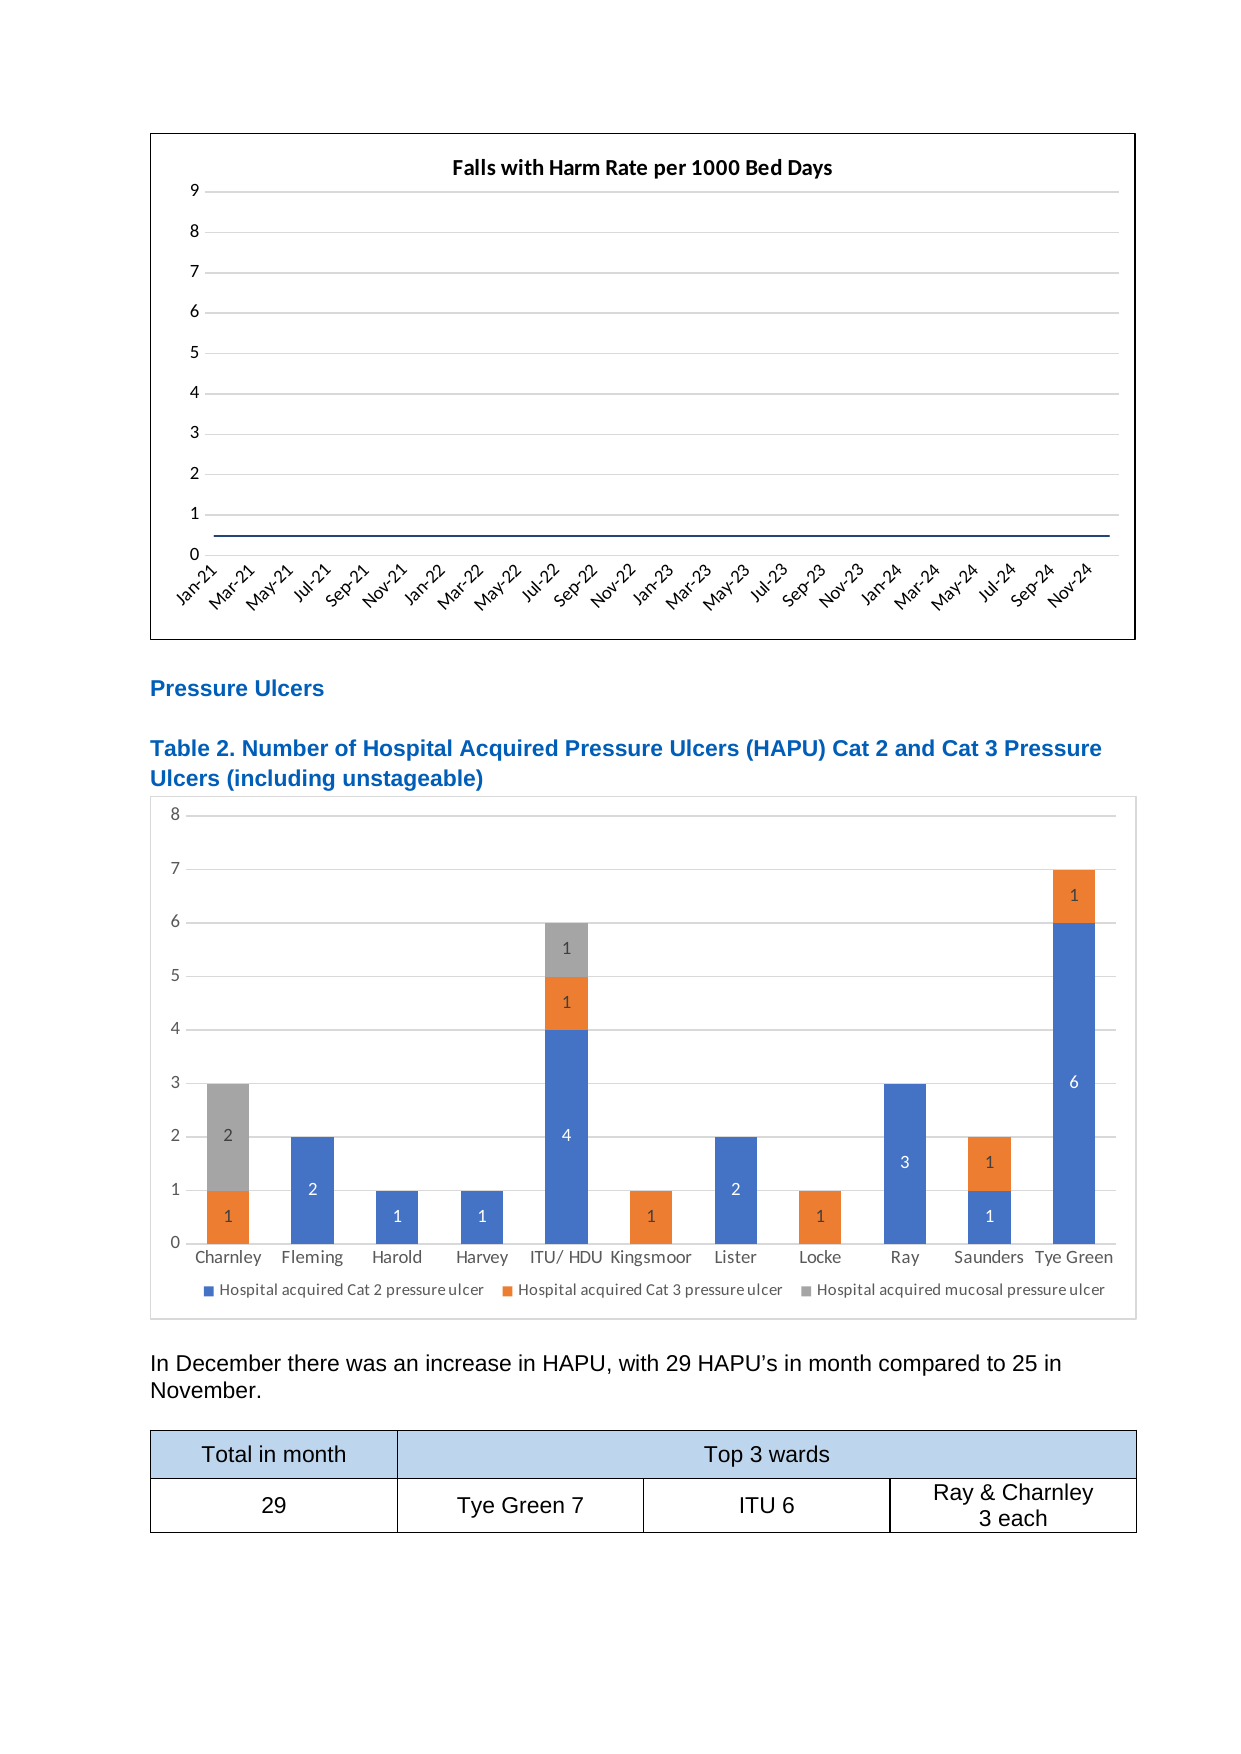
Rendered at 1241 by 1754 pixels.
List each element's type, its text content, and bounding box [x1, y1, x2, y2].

text In December there was an increase in HAPU, with 29 HAPU’s in month compared to 25 in November. [150, 1350, 1152, 1403]
table_cell ITU 6 [644, 1479, 889, 1532]
text Pressure Ulcers [150, 675, 1152, 701]
table_cell Ray & Charnley 3 each [891, 1479, 1136, 1532]
table_cell Tye Green 7 [398, 1479, 643, 1532]
text Table 2. Number of Hospital Acquired Pressure Ulcers (HAPU) Cat 2 and Cat 3 Pressure Ulcers (including unstageable) [150, 735, 1152, 792]
table_cell 29 [151, 1479, 397, 1532]
table_header Total in month [151, 1431, 397, 1478]
table_header Top 3 wards [398, 1431, 1136, 1478]
